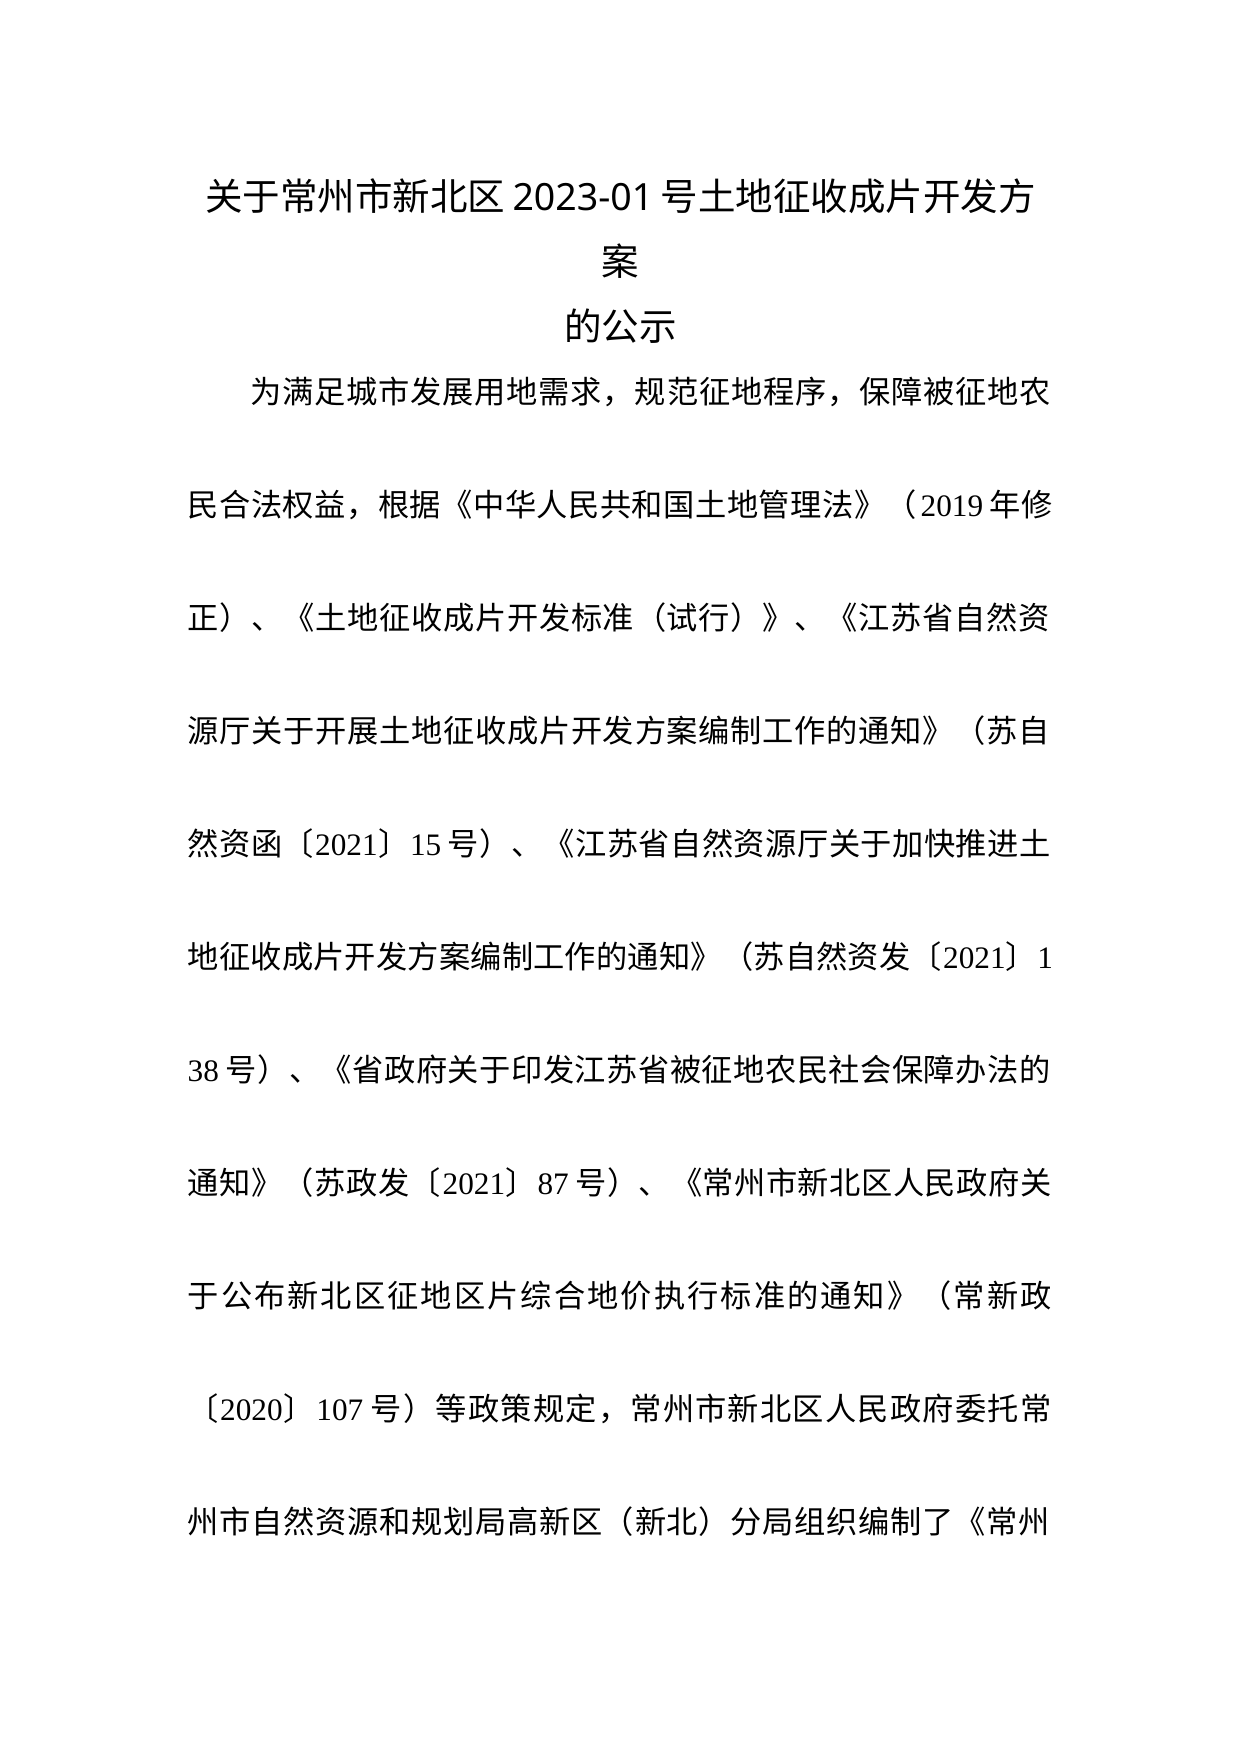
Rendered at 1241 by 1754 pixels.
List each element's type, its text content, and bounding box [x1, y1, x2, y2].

text 的公示 [187, 292, 1053, 357]
text 关于常州市新北区2023-01号土地征收成片开发方案 [187, 162, 1053, 292]
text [187, 357, 1053, 1552]
